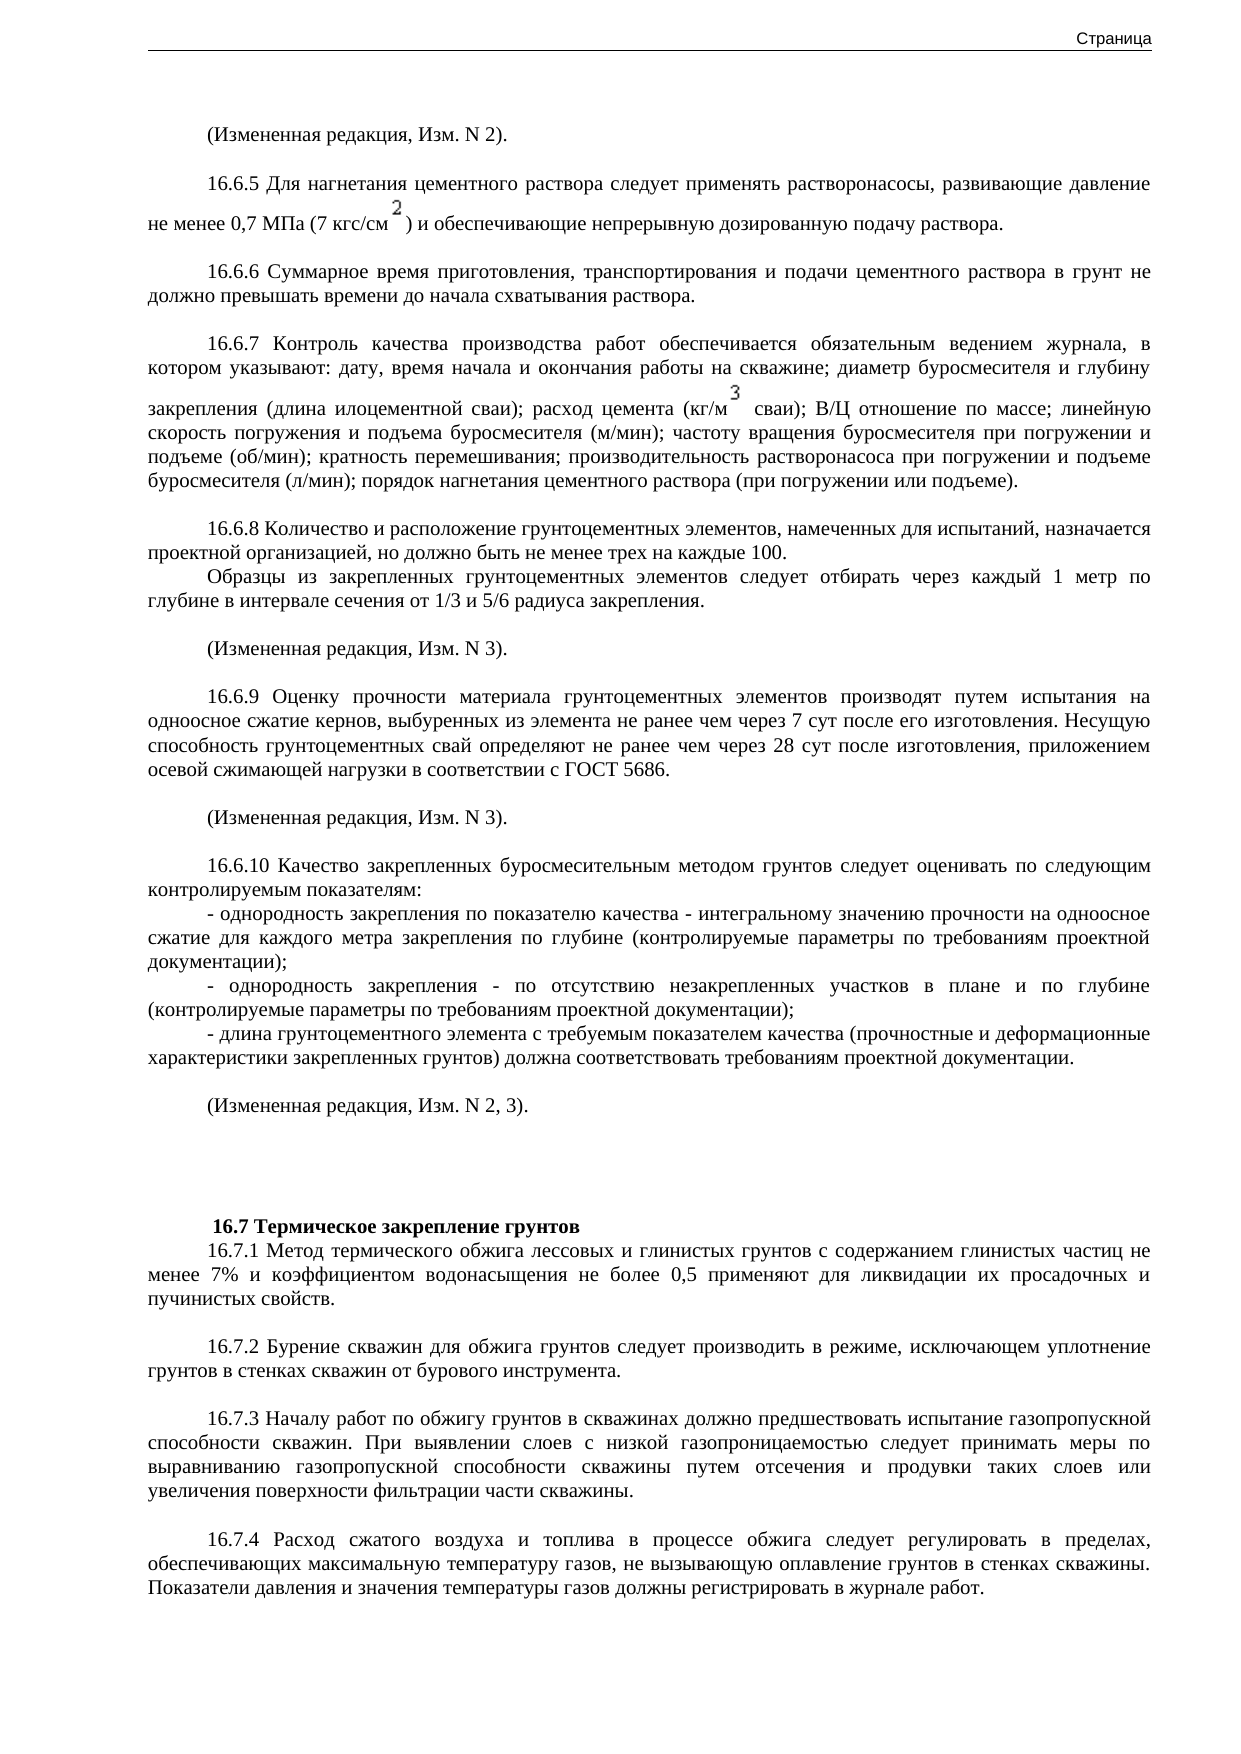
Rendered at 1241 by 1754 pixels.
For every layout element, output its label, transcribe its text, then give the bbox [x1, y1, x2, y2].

text - однородность закрепления - по отсутствию незакрепленных участков в плане и по глубине (контролируемые параметры по требованиям проектной документации); [148, 973, 1152, 1021]
text - длина грунтоцементного элемента с требуемым показателем качества (прочностные и деформационные характеристики закрепленных грунтов) должна соответствовать требованиям проектной документации. [148, 1021, 1152, 1069]
text 16.6.10 Качество закрепленных буросмесительным методом грунтов следует оценивать по следующим контролируемым показателям: [148, 853, 1152, 901]
text 16.6.5 Для нагнетания цементного раствора следует применять растворонасосы, развивающие давление не менее 0,7 МПа (7 кгс/см) и обеспечивающие непрерывную дозированную подачу раствора. [148, 170, 1152, 235]
text (Измененная редакция, Изм. N 2, 3). [148, 1093, 1152, 1117]
text 16.7.4 Расход сжатого воздуха и топлива в процессе обжига следует регулировать в пределах, обеспечивающих максимальную температуру газов, не вызывающую оплавление грунтов в стенках скважины. Показатели давления и значения температуры газов должны регистрировать в журнале работ. [148, 1527, 1152, 1599]
text (Измененная редакция, Изм. N 2). [148, 122, 1152, 146]
text (Измененная редакция, Изм. N 3). [148, 636, 1152, 660]
text 16.7.2 Бурение скважин для обжига грунтов следует производить в режиме, исключающем уплотнение грунтов в стенках скважин от бурового инструмента. [148, 1334, 1152, 1382]
text 16.7.3 Началу работ по обжигу грунтов в скважинах должно предшествовать испытание газопропускной способности скважин. При выявлении слоев с низкой газопроницаемостью следует принимать меры по выравниванию газопропускной способности скважины путем отсечения и продувки таких слоев или увеличения поверхности фильтрации части скважины. [148, 1406, 1152, 1502]
text 16.6.7 Контроль качества производства работ обеспечивается обязательным ведением журнала, в котором указывают: дату, время начала и окончания работы на скважине; диаметр буросмесителя и глубину закрепления (длина илоцементной сваи); расход цемента (кг/м сваи); В/Ц отношение по массе; линейную скорость погружения и подъема буросмесителя (м/мин); частоту вращения буросмесителя при погружении и подъеме (об/мин); кратность перемешивания; производительность растворонасоса при погружении и подъеме буросмесителя (л/мин); порядок нагнетания цементного раствора (при погружении или подъеме). [148, 331, 1152, 492]
picture [388, 194, 406, 231]
text Образцы из закрепленных грунтоцементных элементов следует отбирать через каждый 1 метр по глубине в интервале сечения от 1/3 и 5/6 радиуса закрепления. [148, 564, 1152, 612]
picture [728, 379, 746, 416]
text 16.6.8 Количество и расположение грунтоцементных элементов, намеченных для испытаний, назначается проектной организацией, но должно быть не менее трех на каждые 100. [148, 516, 1152, 564]
text - однородность закрепления по показателю качества - интегральному значению прочности на одноосное сжатие для каждого метра закрепления по глубине (контролируемые параметры по требованиям проектной документации); [148, 901, 1152, 973]
text 16.7 Термическое закрепление грунтов [148, 1214, 1152, 1238]
text 16.6.9 Оценку прочности материала грунтоцементных элементов производят путем испытания на одноосное сжатие кернов, выбуренных из элемента не ранее чем через 7 сут после его изготовления. Несущую способность грунтоцементных свай определяют не ранее чем через 28 сут после изготовления, приложением осевой сжимающей нагрузки в соответствии с ГОСТ 5686. [148, 684, 1152, 781]
text 16.7.1 Метод термического обжига лессовых и глинистых грунтов с содержанием глинистых частиц не менее 7% и коэффициентом водонасыщения не более 0,5 применяют для ликвидации их просадочных и пучинистых свойств. [148, 1238, 1152, 1310]
text (Измененная редакция, Изм. N 3). [148, 805, 1152, 829]
text 16.6.6 Суммарное время приготовления, транспортирования и подачи цементного раствора в грунт не должно превышать времени до начала схватывания раствора. [148, 259, 1152, 307]
